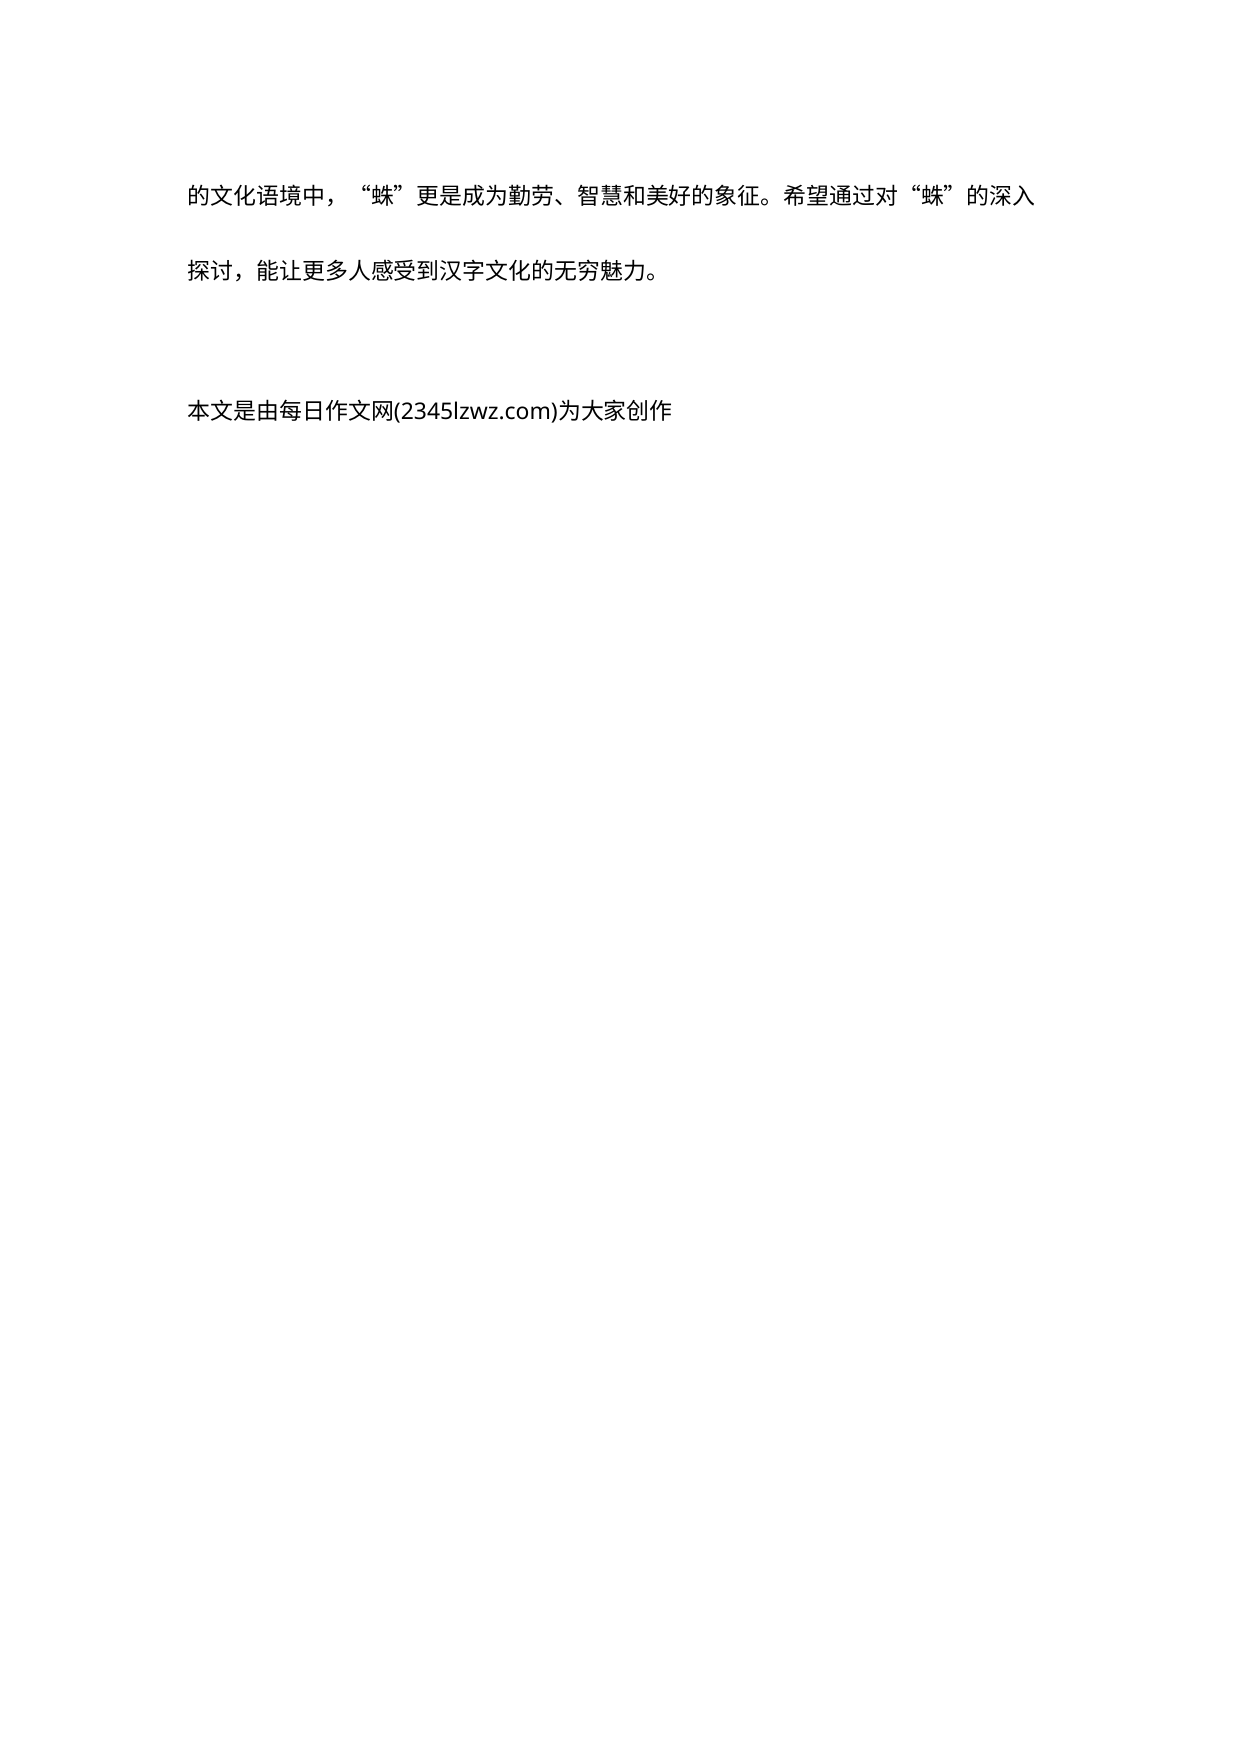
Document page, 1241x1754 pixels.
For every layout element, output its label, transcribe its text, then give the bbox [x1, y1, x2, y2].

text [187, 162, 1053, 302]
text 本文是由每日作文网(2345lzwz.com)为大家创作 [187, 377, 1053, 442]
